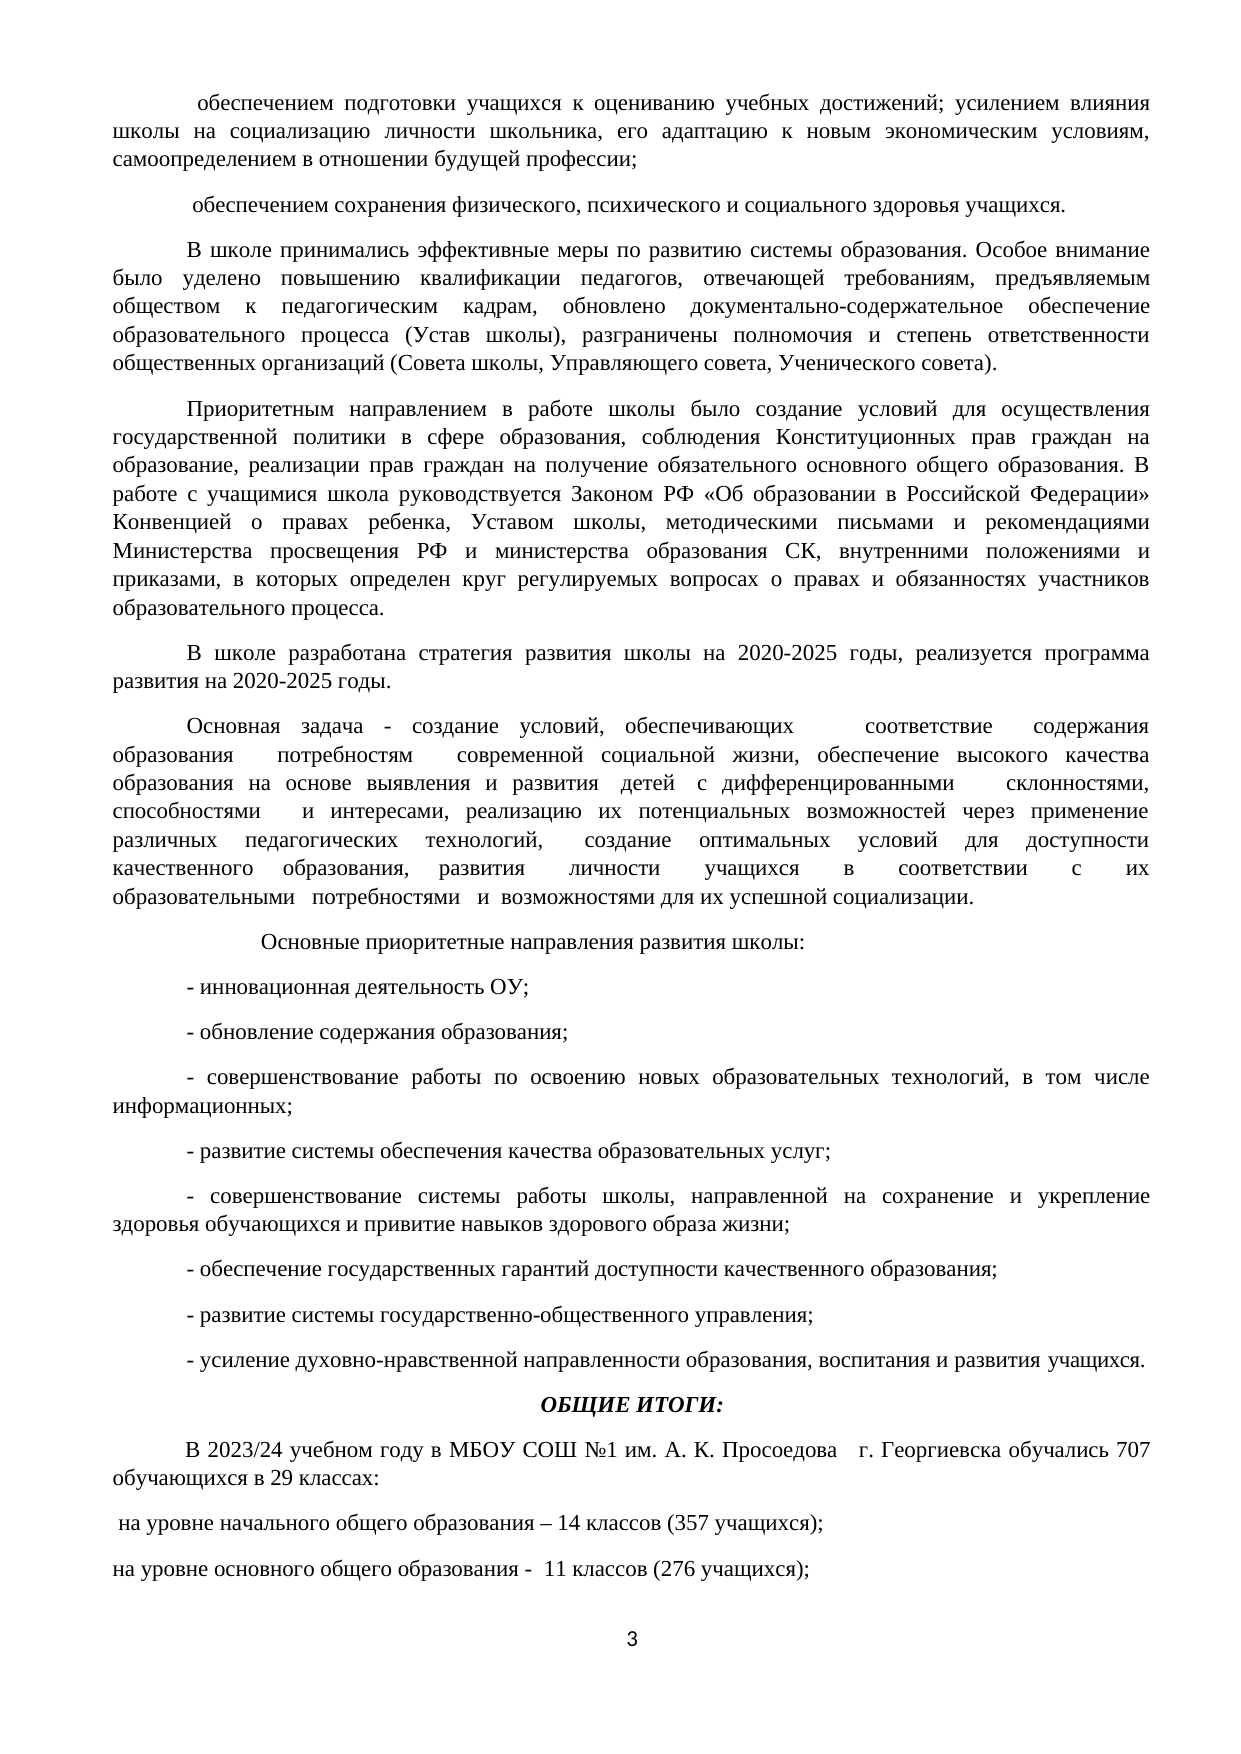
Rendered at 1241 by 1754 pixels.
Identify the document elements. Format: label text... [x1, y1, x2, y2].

text - усиление духовно-нравственной направленности образования, воспитания и развития учащихся. [112, 1346, 1152, 1372]
text - развитие системы обеспечения качества образовательных услуг; [112, 1137, 1152, 1163]
text - обновление содержания образования; [112, 1018, 1152, 1044]
text - развитие системы государственно-общественного управления; [112, 1301, 1152, 1327]
text В школе принимались эффективные меры по развитию системы образования. Особое внимание было уделено повышению квалификации педагогов, отвечающей требованиям, предъявляемым обществом к педагогическим кадрам, обновлено документально-содержательное обеспечение образовательного процесса (Устав школы), разграничены полномочия и степень ответственности общественных организаций (Совета школы, Управляющего совета, Ученического совета). [112, 236, 1152, 376]
text - совершенствование системы работы школы, направленной на сохранение и укрепление здоровья обучающихся и привитие навыков здорового образа жизни; [112, 1182, 1152, 1237]
text Основные приоритетные направления развития школы: [112, 928, 1152, 954]
text обеспечением подготовки учащихся к оцениванию учебных достижений; усилением влияния школы на социализацию личности школьника, его адаптацию к новым экономическим условиям, самоопределением в отношении будущей профессии; [112, 89, 1152, 172]
text на уровне основного общего образования - 11 классов (276 учащихся); [112, 1554, 1152, 1581]
text обеспечением сохранения физического, психического и социального здоровья учащихся. [112, 191, 1152, 217]
text - обеспечение государственных гарантий доступности качественного образования; [112, 1256, 1152, 1282]
text ОБЩИЕ ИТОГИ: [112, 1391, 1152, 1417]
text В школе разработана стратегия развития школы на 2020-2025 годы, реализуется программа развития на 2020-2025 годы. [112, 639, 1152, 693]
text В 2023/24 учебном году в МБОУ СОШ №1 им. А. К. Просоедова г. Георгиевска обучались 707 обучающихся в 29 классах: [112, 1436, 1152, 1491]
text Основная задача - создание условий, обеспечивающих соответствие содержания образования потребностям современной социальной жизни, обеспечение высокого качества образования на основе выявления и развития детей с дифференцированными склонностями, способностями и интересами, реализацию их потенциальных возможностей через применение различных педагогических технологий, создание оптимальных условий для доступности качественного образования, развития личности учащихся в соответствии с их образовательными потребностями и возможностями для их успешной социализации. [112, 712, 1152, 909]
text Приоритетным направлением в работе школы было создание условий для осуществления государственной политики в сфере образования, соблюдения Конституционных прав граждан на образование, реализации прав граждан на получение обязательного основного общего образования. В работе с учащимися школа руководствуется Законом РФ «Об образовании в Российской Федерации» Конвенцией о правах ребенка, Уставом школы, методическими письмами и рекомендациями Министерства просвещения РФ и министерства образования СК, внутренними положениями и приказами, в которых определен круг регулируемых вопросах о правах и обязанностях участников образовательного процесса. [112, 394, 1152, 620]
text - совершенствование работы по освоению новых образовательных технологий, в том числе информационных; [112, 1063, 1152, 1118]
text - инновационная деятельность ОУ; [112, 973, 1152, 999]
text на уровне начального общего образования – 14 классов (357 учащихся); [112, 1509, 1152, 1536]
